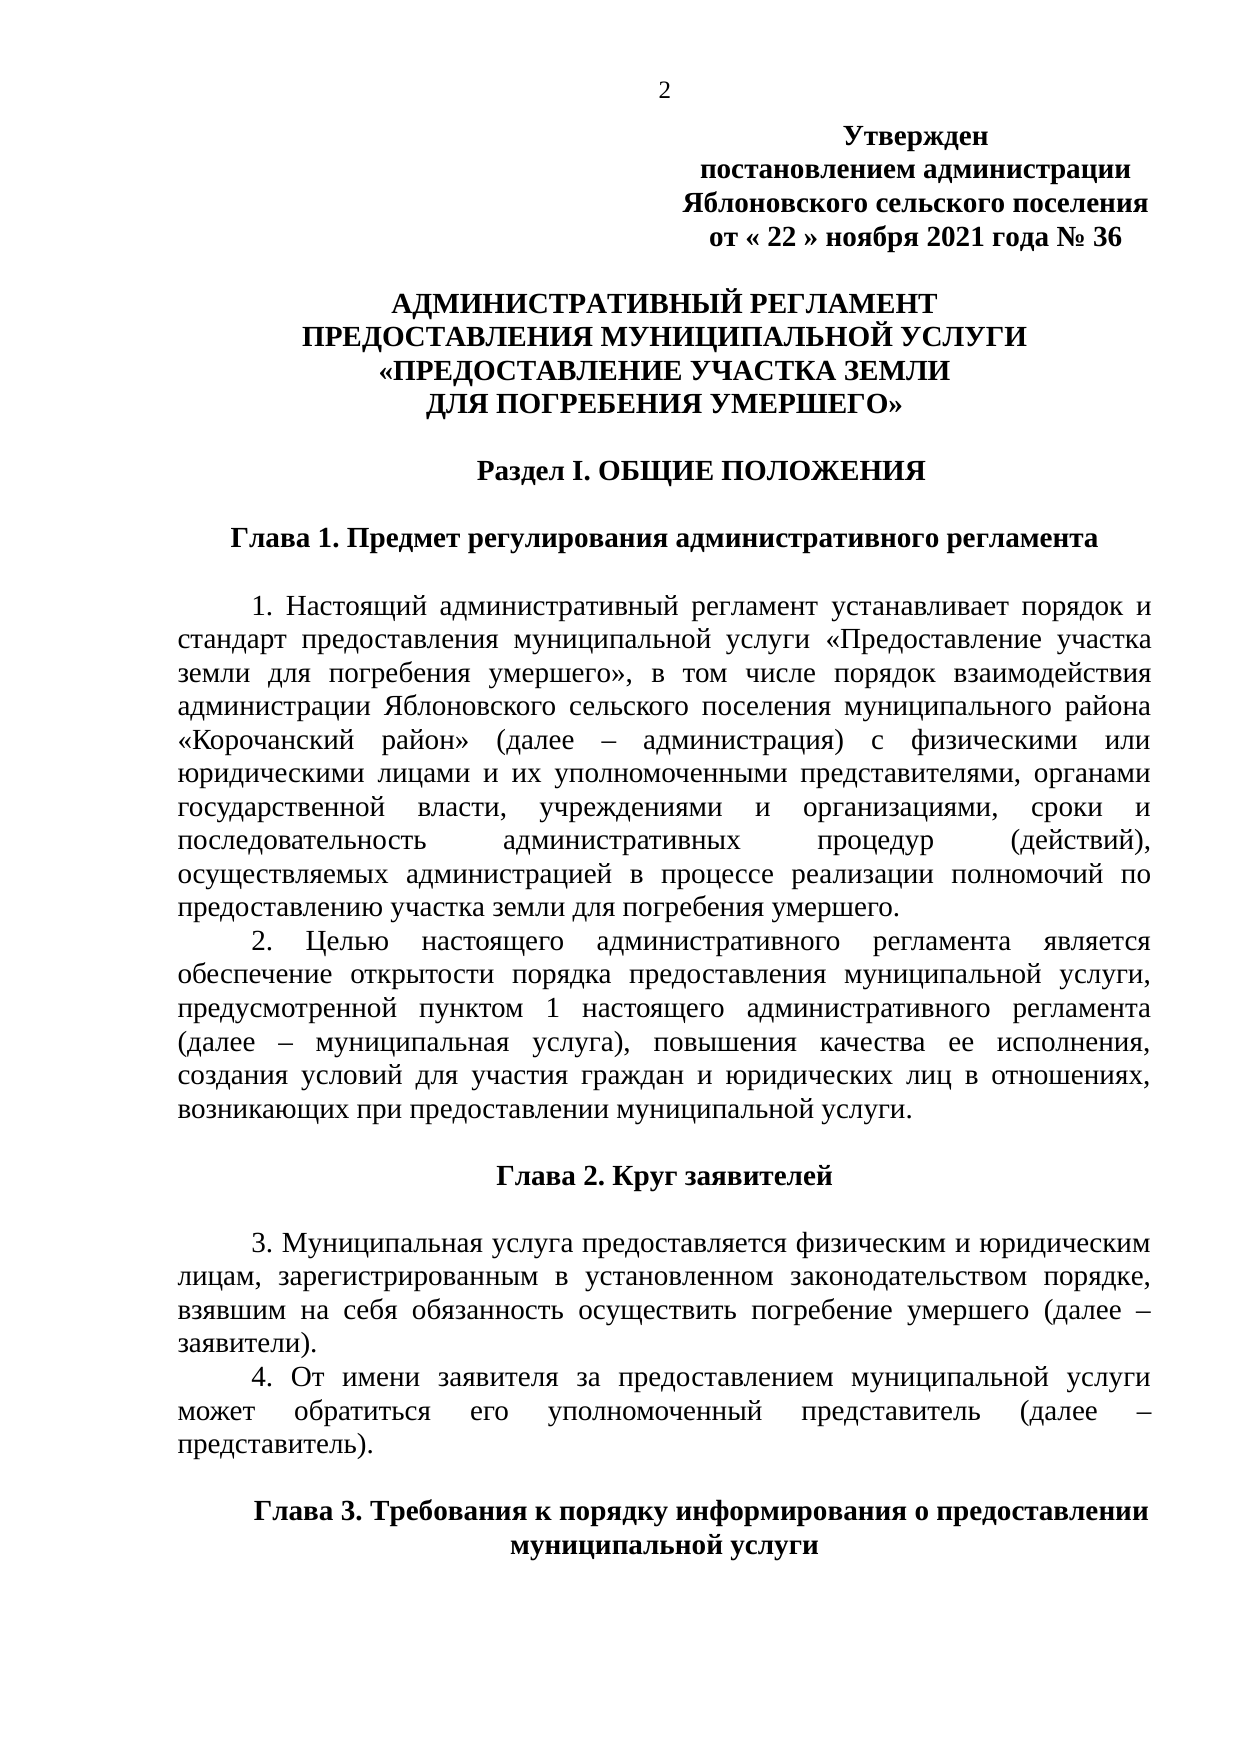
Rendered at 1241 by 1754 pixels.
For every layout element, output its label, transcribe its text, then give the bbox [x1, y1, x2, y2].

text АДМИНИСТРАТИВНЫЙ РЕГЛАМЕНТ [177, 286, 1152, 319]
text Утвержден [679, 118, 1152, 152]
text Глава 2. Круг заявителей [177, 1158, 1152, 1191]
text 1. Настоящий административный регламент устанавливает порядок и стандарт предоставления муниципальной услуги «Предоставление участка земли для погребения умершего», в том числе порядок взаимодействия администрации Яблоновского сельского поселения муниципального района «Корочанский район» (далее – администрация) с физическими или юридическими лицами и их уполномоченными представителями, органами государственной власти, учреждениями и организациями, сроки и последовательность административных процедур (действий), осуществляемых администрацией в процессе реализации полномочий по предоставлению участка земли для погребения умершего. [177, 588, 1152, 923]
text Глава 1. Предмет регулирования административного регламента [177, 521, 1152, 554]
text ПРЕДОСТАВЛЕНИЯ МУНИЦИПАЛЬНОЙ УСЛУГИ «ПРЕДОСТАВЛЕНИЕ УЧАСТКА ЗЕМЛИ ДЛЯ ПОГРЕБЕНИЯ УМЕРШЕГО» [177, 319, 1152, 420]
text Яблоновского сельского поселения [679, 185, 1152, 219]
text от « 22 » ноября 2021 года № 36 [679, 219, 1152, 252]
text Глава 3. Требования к порядку информирования о предоставлении муниципальной услуги [177, 1493, 1152, 1560]
text 4. От имени заявителя за предоставлением муниципальной услуги может обратиться его уполномоченный представитель (далее – представитель). [177, 1359, 1152, 1460]
text 3. Муниципальная услуга предоставляется физическим и юридическим лицам, зарегистрированным в установленном законодательством порядке, взявшим на себя обязанность осуществить погребение умершего (далее – заявители). [177, 1225, 1152, 1359]
text Раздел I. ОБЩИЕ ПОЛОЖЕНИЯ [177, 453, 1152, 487]
text постановлением администрации [679, 152, 1152, 185]
text 2. Целью настоящего административного регламента является обеспечение открытости порядка предоставления муниципальной услуги, предусмотренной пунктом 1 настоящего административного регламента (далее – муниципальная услуга), повышения качества ее исполнения, создания условий для участия граждан и юридических лиц в отношениях, возникающих при предоставлении муниципальной услуги. [177, 923, 1152, 1124]
